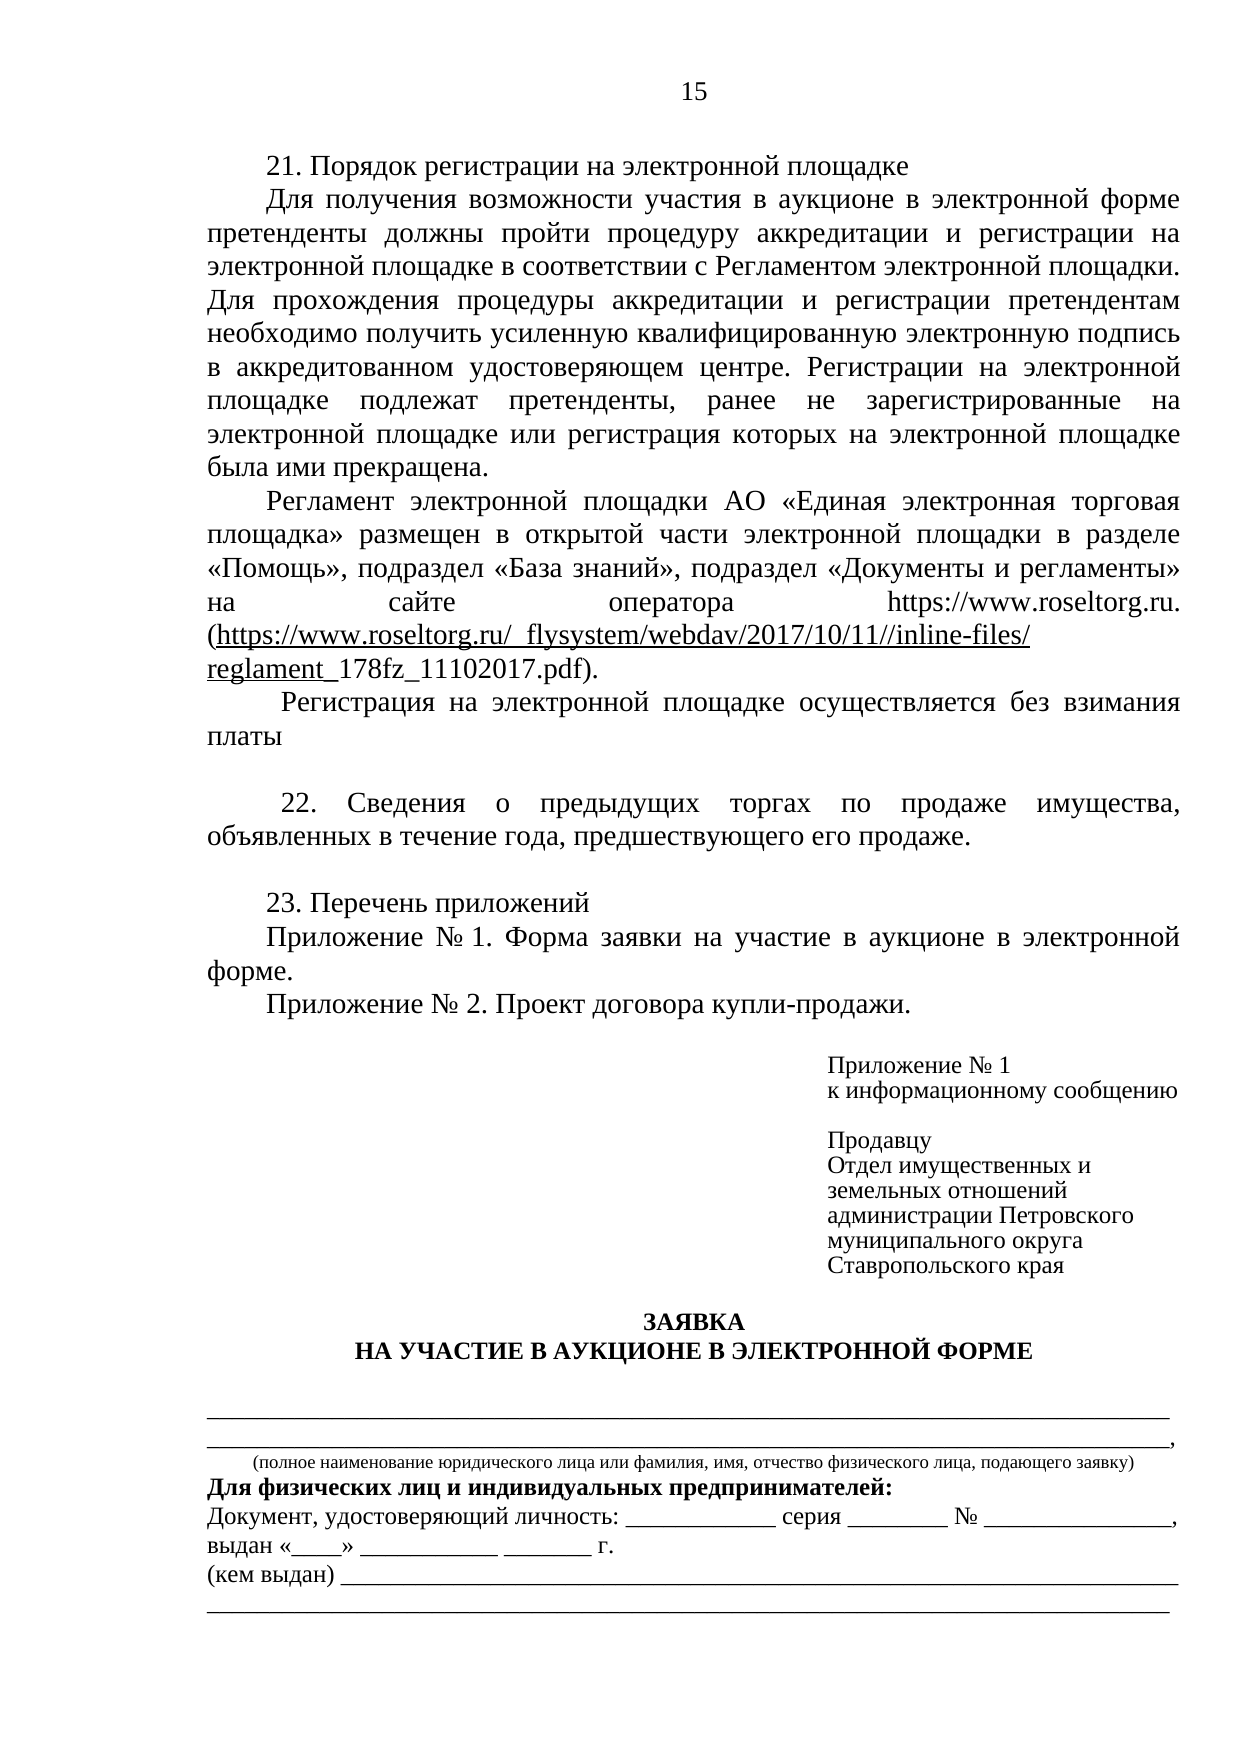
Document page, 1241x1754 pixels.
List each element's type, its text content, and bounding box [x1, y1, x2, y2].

text (кем выдан) ___________________________________________________________________ [207, 1559, 1181, 1587]
text Для получения возможности участия в аукционе в электронной форме претенденты должны пройти процедуру аккредитации и регистрации на электронной площадке в соответствии с Регламентом электронной площадки. Для прохождения процедуры аккредитации и регистрации претендентам необходимо получить усиленную квалифицированную электронную подпись в аккредитованном удостоверяющем центре. Регистрации на электронной площадке подлежат претенденты, ранее не зарегистрированные на электронной площадке или регистрация которых на электронной площадке была ими прекращена. [207, 181, 1181, 483]
text Отдел имущественных и земельных отношений администрации Петровского муниципального округа Ставропольского края [827, 1153, 1181, 1278]
text __________________________________________________________________________________________________________________________________________________________, [207, 1393, 1181, 1451]
text 23. Перечень приложений [207, 886, 1181, 919]
text Продавцу [827, 1128, 1181, 1153]
text _____________________________________________________________________________ [207, 1587, 1181, 1616]
text (полное наименование юридического лица или фамилия, имя, отчество физического лица, подающего заявку) [207, 1451, 1181, 1472]
text Приложение № 1 [827, 1053, 1181, 1078]
text 21. Порядок регистрации на электронной площадке [207, 148, 1181, 181]
text Для физических лиц и индивидуальных предпринимателей: [207, 1472, 1181, 1501]
text Документ, удостоверяющий личность: ____________ серия ________ № _______________, выдан «____» ___________ _______ г. [207, 1501, 1181, 1559]
text Приложение № 1. Форма заявки на участие в аукционе в электронной форме. [207, 919, 1181, 986]
text Регистрация на электронной площадке осуществляется без взимания платы [207, 684, 1181, 751]
text Приложение № 2. Проект договора купли-продажи. [207, 986, 1181, 1020]
text Регламент электронной площадки АО «Единая электронная торговая площадка» размещен в открытой части электронной площадки в разделе «Помощь», подраздел «База знаний», подраздел «Документы и регламенты» на сайте оператора https://www.roseltorg.ru. (https://www.roseltorg.ru/_flysystem/webdav/2017/10/11//inline-files/reglament_178fz_11102017.pdf). [207, 483, 1181, 684]
text ЗАЯВКА [207, 1307, 1181, 1336]
text 22. Сведения о предыдущих торгах по продаже имущества, объявленных в течение года, предшествующего его продаже. [207, 785, 1181, 852]
text НА УЧАСТИЕ В АУКЦИОНЕ В ЭЛЕКТРОННОЙ ФОРМЕ [207, 1336, 1181, 1364]
text к информационному сообщению [827, 1078, 1181, 1103]
